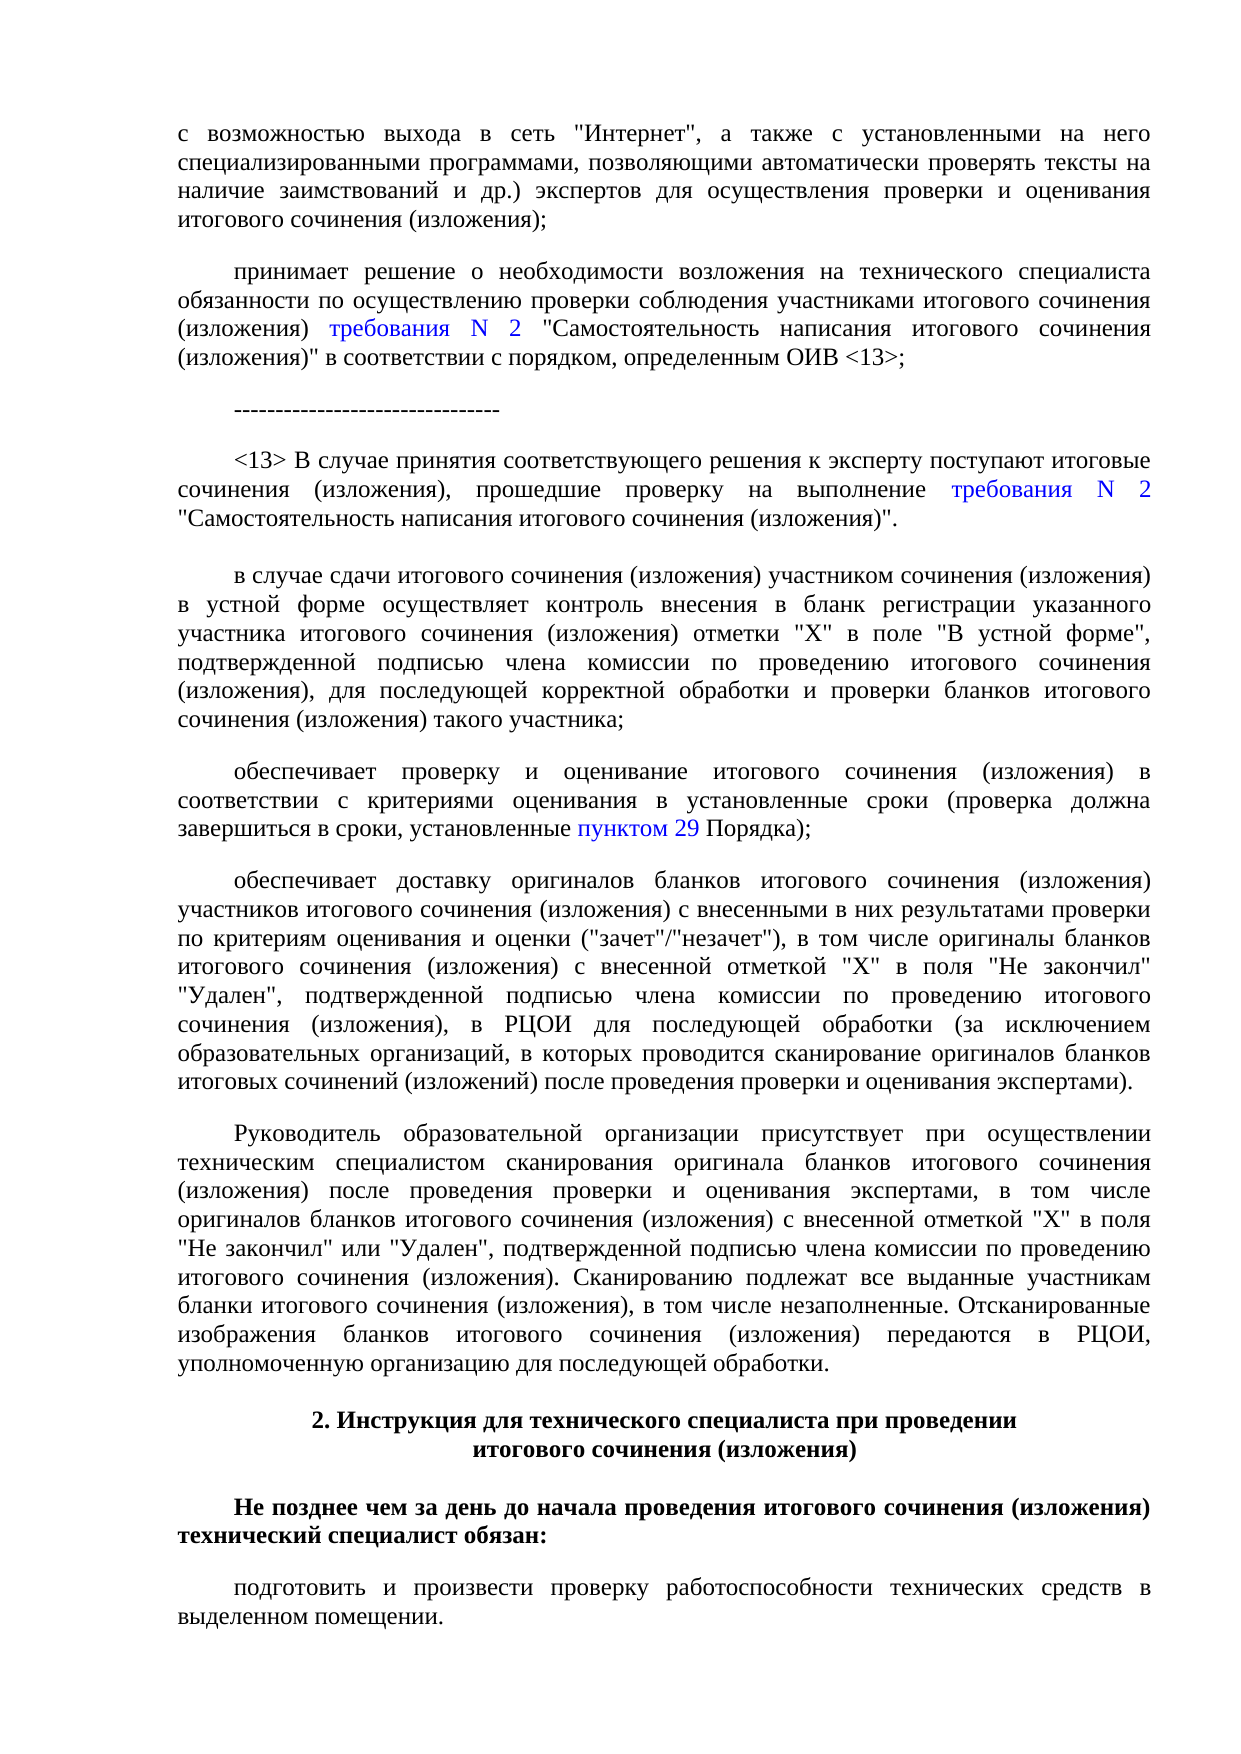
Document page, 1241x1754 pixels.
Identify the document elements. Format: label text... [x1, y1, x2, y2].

text в случае сдачи итогового сочинения (изложения) участником сочинения (изложения) в устной форме осуществляет контроль внесения в бланк регистрации указанного участника итогового сочинения (изложения) отметки "X" в поле "В устной форме", подтвержденной подписью члена комиссии по проведению итогового сочинения (изложения), для последующей корректной обработки и проверки бланков итогового сочинения (изложения) такого участника; [177, 561, 1152, 733]
text итогового сочинения (изложения) [177, 1434, 1152, 1463]
text -------------------------------- [177, 394, 1152, 423]
text <13> В случае принятия соответствующего решения к эксперту поступают итоговые сочинения (изложения), прошедшие проверку на выполнение требования N 2 "Самостоятельность написания итогового сочинения (изложения)". [177, 446, 1152, 532]
text Руководитель образовательной организации присутствует при осуществлении техническим специалистом сканирования оригинала бланков итогового сочинения (изложения) после проведения проверки и оценивания экспертами, в том числе оригиналов бланков итогового сочинения (изложения) с внесенной отметкой "X" в поля "Не закончил" или "Удален", подтвержденной подписью члена комиссии по проведению итогового сочинения (изложения). Сканированию подлежат все выданные участникам бланки итогового сочинения (изложения), в том числе незаполненные. Отсканированные изображения бланков итогового сочинения (изложения) передаются в РЦОИ, уполномоченную организацию для последующей обработки. [177, 1118, 1152, 1377]
text 2. Инструкция для технического специалиста при проведении [177, 1406, 1152, 1434]
text Не позднее чем за день до начала проведения итогового сочинения (изложения) технический специалист обязан: [177, 1492, 1152, 1549]
text обеспечивает проверку и оценивание итогового сочинения (изложения) в соответствии с критериями оценивания в установленные сроки (проверка должна завершиться в сроки, установленные пунктом 29 Порядка); [177, 756, 1152, 842]
text обеспечивает доставку оригиналов бланков итогового сочинения (изложения) участников итогового сочинения (изложения) с внесенными в них результатами проверки по критериям оценивания и оценки ("зачет"/"незачет"), в том числе оригиналы бланков итогового сочинения (изложения) с внесенной отметкой "X" в поля "Не закончил" "Удален", подтвержденной подписью члена комиссии по проведению итогового сочинения (изложения), в РЦОИ для последующей обработки (за исключением образовательных организаций, в которых проводится сканирование оригиналов бланков итоговых сочинений (изложений) после проведения проверки и оценивания экспертами). [177, 865, 1152, 1095]
text подготовить и произвести проверку работоспособности технических средств в выделенном помещении. [177, 1572, 1152, 1630]
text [177, 118, 1152, 233]
text принимает решение о необходимости возложения на технического специалиста обязанности по осуществлению проверки соблюдения участниками итогового сочинения (изложения) требования N 2 "Самостоятельность написания итогового сочинения (изложения)" в соответствии с порядком, определенным ОИВ <13>; [177, 256, 1152, 371]
